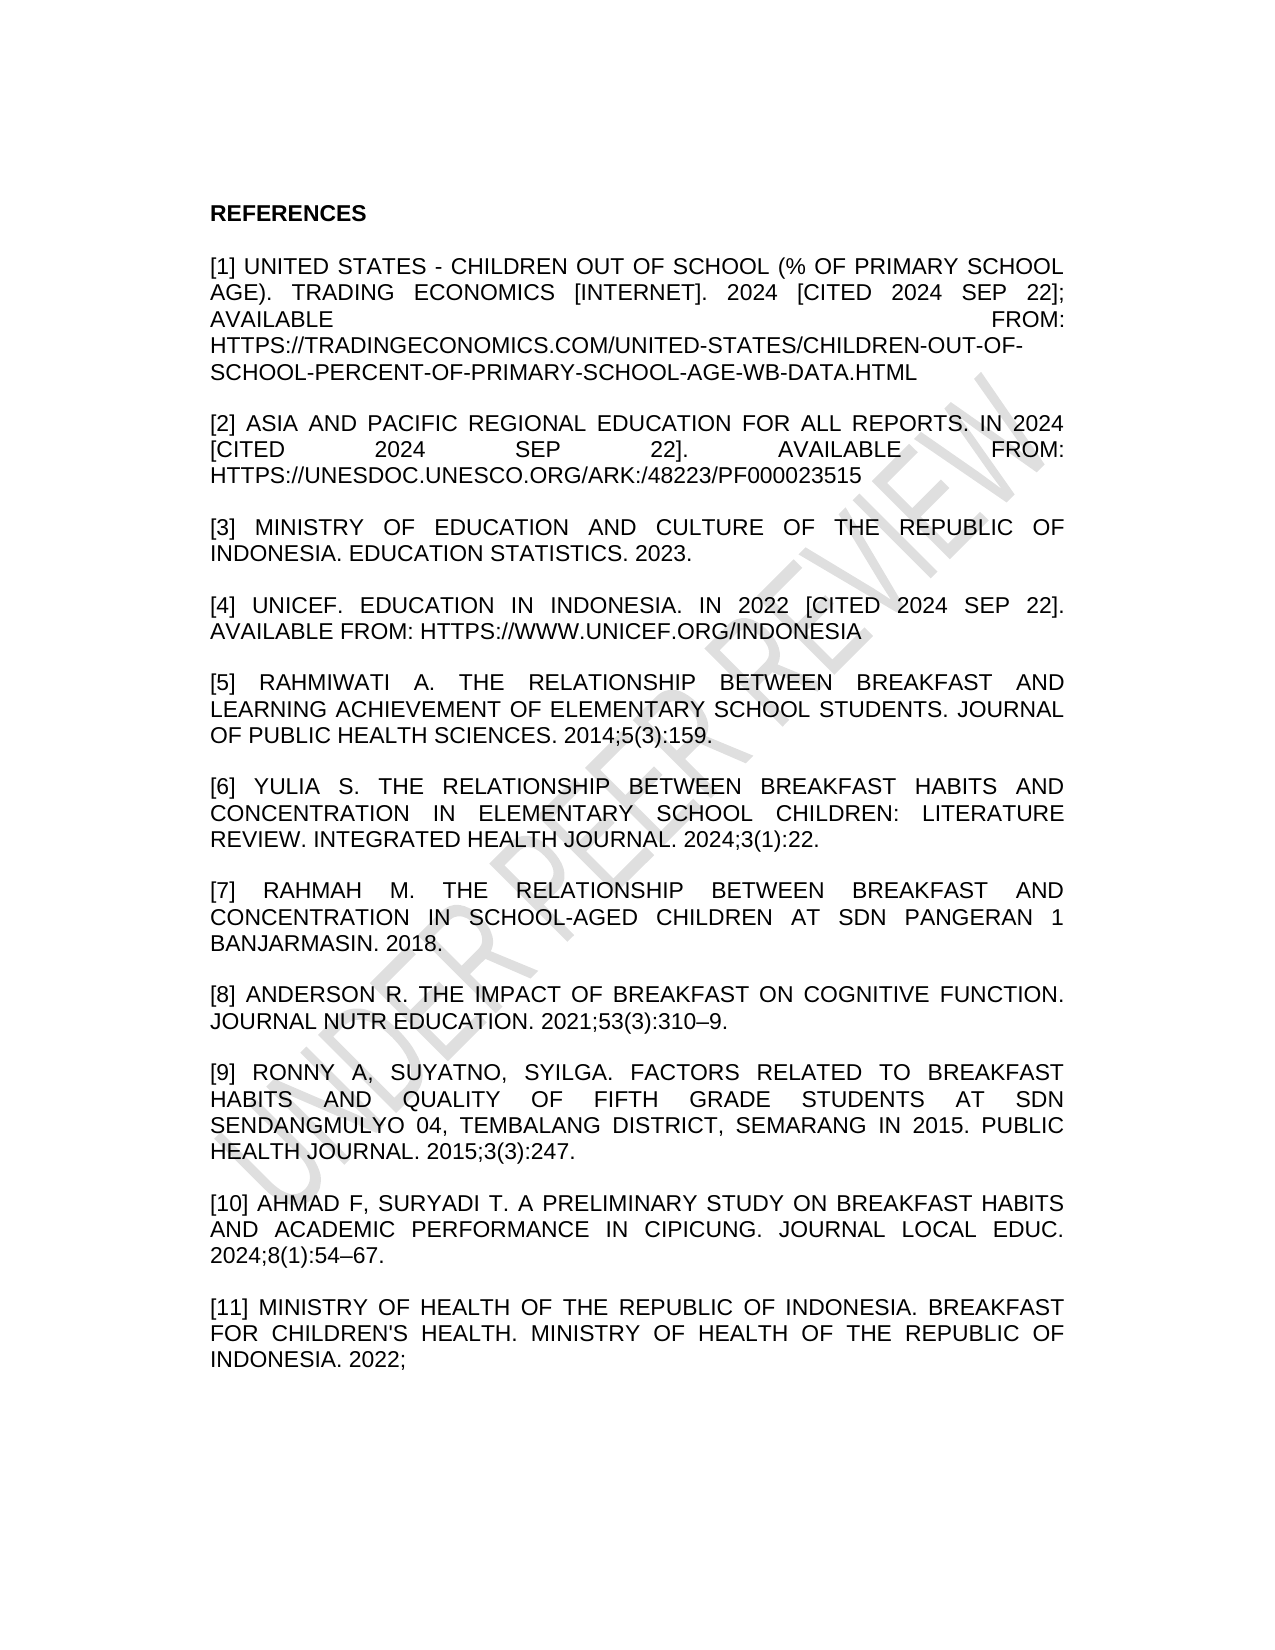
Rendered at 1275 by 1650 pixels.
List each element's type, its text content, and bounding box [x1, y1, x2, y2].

text [6] Yulia S. The relationship between breakfast habits and concentration in elementary school children: literature review. Integrated Health Journal. 2024;3(1):22. [210, 773, 1065, 852]
text [3] Ministry of Education and Culture of the Republic of Indonesia. Education Statistics. 2023. [210, 514, 1065, 567]
text [9] Ronny A, Suyatno, Syilga. Factors related to breakfast habits and quality of fifth grade students at SDN Sendangmulyo 04, Tembalang District, Semarang in 2015. Public Health Journal. 2015;3(3):247. [210, 1059, 1065, 1164]
text References [210, 200, 1065, 227]
text [1] United States - Children Out Of School (% Of Primary School Age). Trading Economics [Internet]. 2024 [cited 2024 Sep 22]; Available from: https://tradingeconomics.com/united-states/children-out-of-school-percent-of-primary-school-age-wb-data.html [210, 253, 1065, 385]
text [5] Rahmiwati A. The relationship between breakfast and learning achievement of elementary school students. Journal of Public Health Sciences. 2014;5(3):159. [210, 669, 1065, 748]
text [4] UNICEF. Education in Indonesia. In 2022 [cited 2024 Sep 22]. Available from: https://www.unicef.org/indonesia [210, 592, 1065, 644]
text [10] Ahmad F, Suryadi T. A preliminary study on breakfast habits and academic performance in Cipicung. Journal Local Educ. 2024;8(1):54–67. [210, 1189, 1065, 1269]
text [7] Rahmah M. The relationship between breakfast and concentration in school-aged children at SDN Pangeran 1 Banjarmasin. 2018. [210, 877, 1065, 956]
text [11] Ministry of Health of the Republic of Indonesia. Breakfast for children's health. Ministry of Health of the Republic of Indonesia. 2022; [210, 1294, 1065, 1373]
text [2] Asia and Pacific Regional education for all reports. In 2024 [cited 2024 Sep 22]. Available from: https://unesdoc.unesco.org/ark:/48223/pf000023515 [210, 410, 1065, 489]
text [8] Anderson R. The impact of breakfast on cognitive function. Journal Nutr Education. 2021;53(3):310–9. [210, 981, 1065, 1034]
